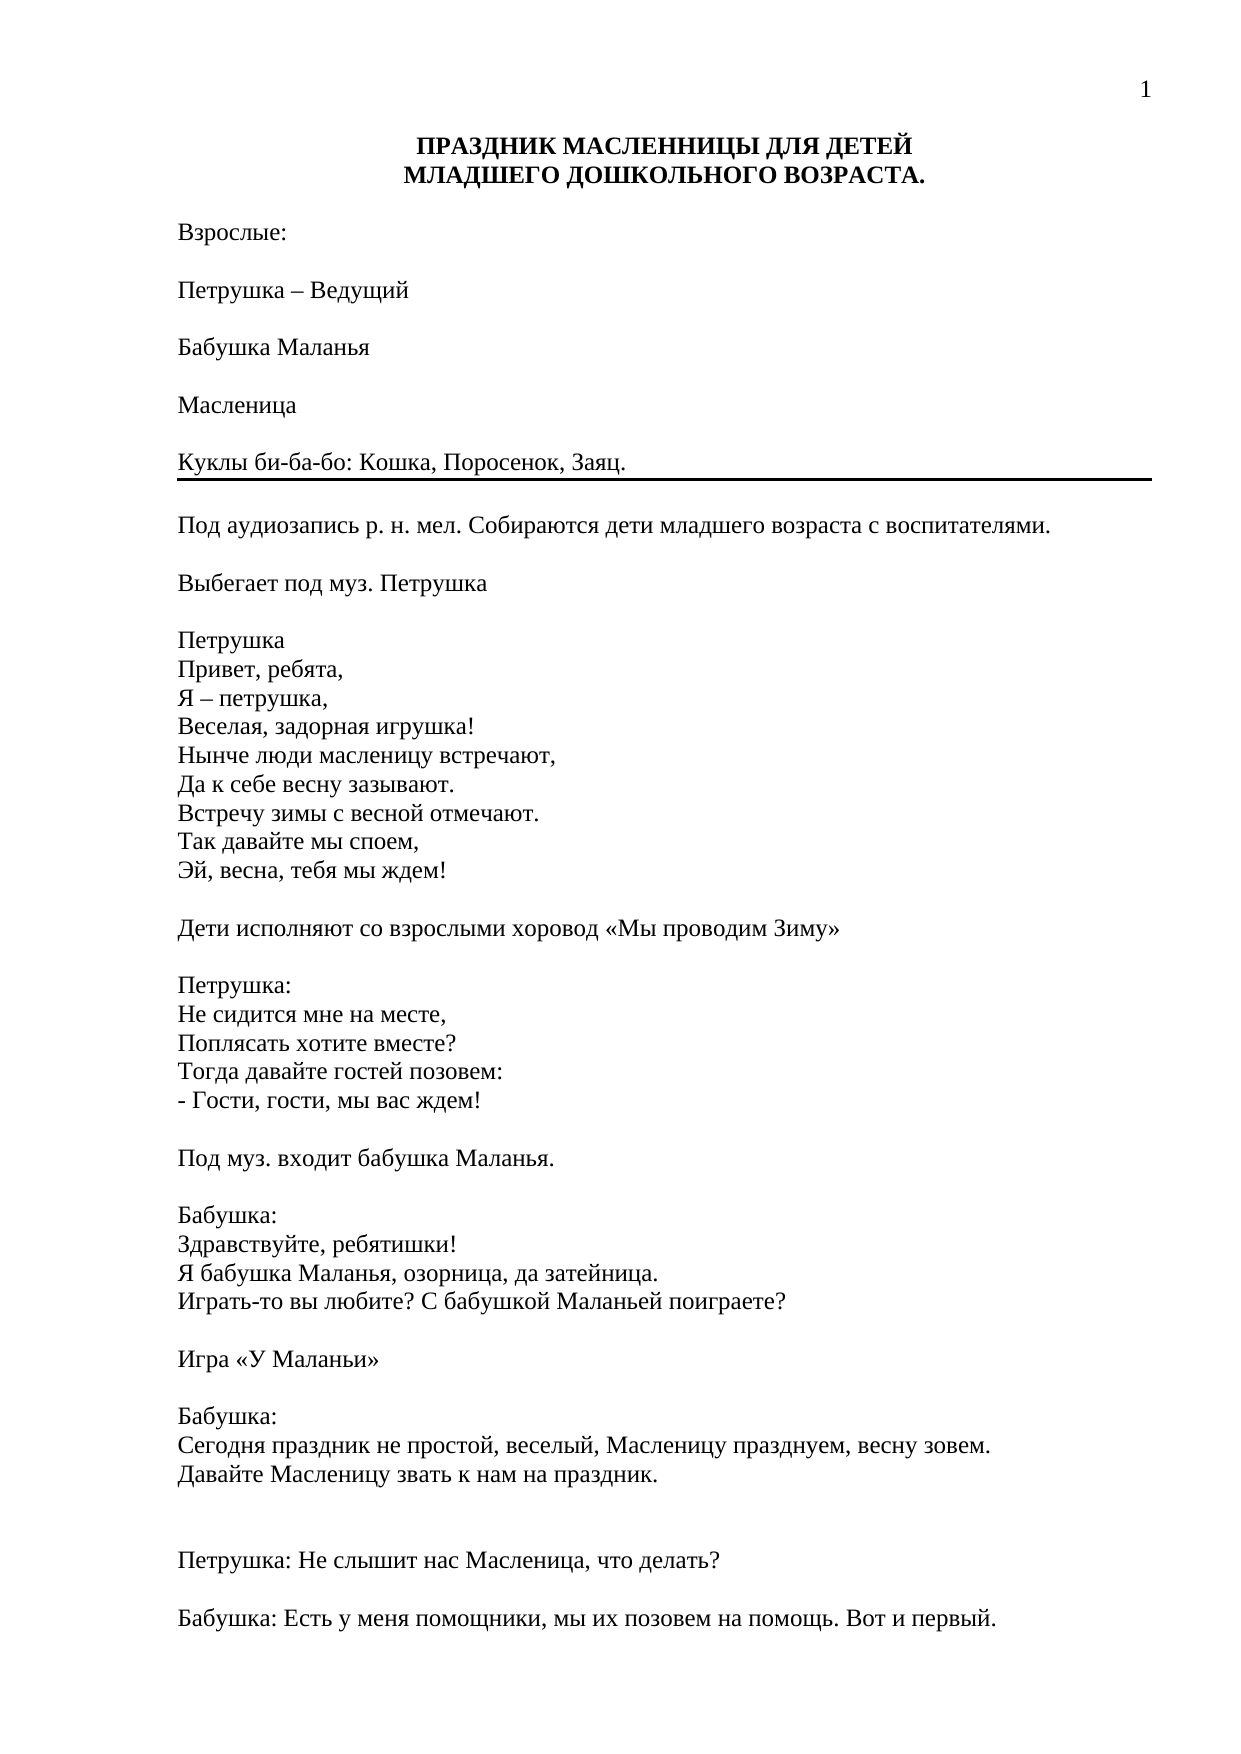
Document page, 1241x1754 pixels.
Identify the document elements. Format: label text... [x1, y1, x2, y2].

text Взрослые: [177, 217, 1152, 246]
text Не сидится мне на месте, [177, 999, 1152, 1028]
text Так давайте мы споем, [177, 826, 1152, 855]
text Игра «У Маланьи» [177, 1344, 1152, 1373]
text Привет, ребята, [177, 654, 1152, 683]
text Я – петрушка, [177, 683, 1152, 711]
text Петрушка – Ведущий [177, 275, 1152, 304]
text Давайте Масленицу звать к нам на праздник. [177, 1459, 1152, 1488]
text Бабушка: Есть у меня помощники, мы их позовем на помощь. Вот и первый. [177, 1603, 1152, 1631]
text Петрушка: Не слышит нас Масленица, что делать? [177, 1545, 1152, 1574]
text Дети исполняют со взрослыми хоровод «Мы проводим Зиму» [177, 913, 1152, 941]
text Встречу зимы с весной отмечают. [177, 798, 1152, 826]
text Нынче люди масленицу встречают, [177, 740, 1152, 769]
text Петрушка: [177, 970, 1152, 999]
text Да к себе весну зазывают. [177, 769, 1152, 798]
text Играть-то вы любите? С бабушкой Маланьей поиграете? [177, 1286, 1152, 1315]
text Выбегает под муз. Петрушка [177, 568, 1152, 596]
text Бабушка: [177, 1401, 1152, 1430]
text Эй, весна, тебя мы ждем! [177, 855, 1152, 884]
text Масленица [177, 390, 1152, 419]
text Сегодня праздник не простой, веселый, Масленицу празднуем, весну зовем. [177, 1430, 1152, 1459]
text Петрушка [177, 625, 1152, 654]
text Бабушка: [177, 1200, 1152, 1229]
text Веселая, задорная игрушка! [177, 711, 1152, 740]
text Куклы би-ба-бо: Кошка, Поросенок, Заяц. [177, 447, 1152, 478]
text МЛАДШЕГО ДОШКОЛЬНОГО ВОЗРАСТА. [177, 160, 1152, 189]
text Под муз. входит бабушка Маланья. [177, 1143, 1152, 1171]
text Поплясать хотите вместе? [177, 1028, 1152, 1056]
text - Гости, гости, мы вас ждем! [177, 1085, 1152, 1114]
text Под аудиозапись р. н. мел. Собираются дети младшего возраста с воспитателями. [177, 510, 1152, 539]
text Бабушка Маланья [177, 332, 1152, 361]
text Здравствуйте, ребятишки! [177, 1229, 1152, 1258]
text Тогда давайте гостей позовем: [177, 1056, 1152, 1085]
text Я бабушка Маланья, озорница, да затейница. [177, 1258, 1152, 1286]
text ПРАЗДНИК МАСЛЕННИЦЫ ДЛЯ ДЕТЕЙ [177, 131, 1152, 160]
